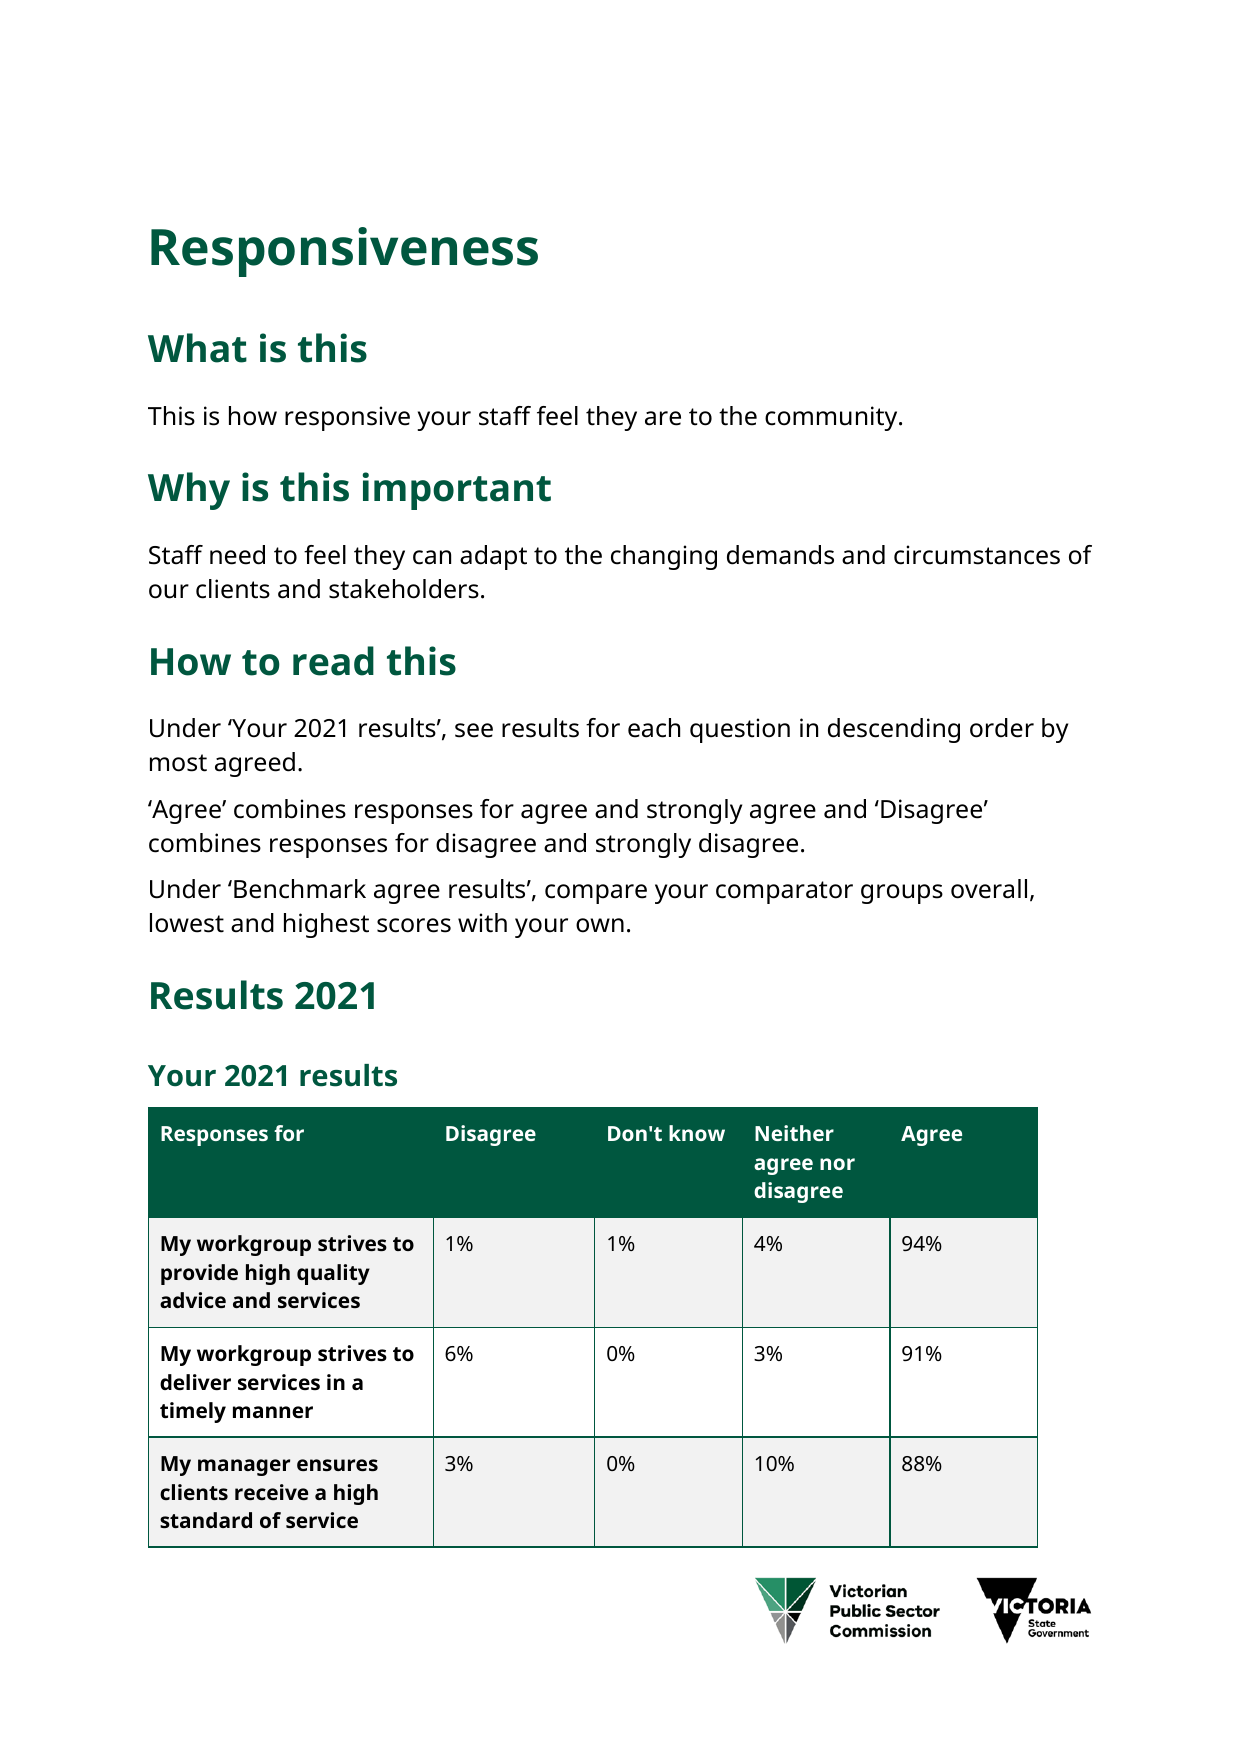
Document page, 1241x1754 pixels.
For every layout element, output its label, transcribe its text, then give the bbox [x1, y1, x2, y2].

text ‘Agree’ combines responses for agree and strongly agree and ‘Disagree’ combines responses for disagree and strongly disagree. [148, 791, 1092, 859]
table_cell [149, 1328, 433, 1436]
subtitle Your 2021 results [148, 1055, 1092, 1095]
subtitle Why is this important [148, 462, 1092, 513]
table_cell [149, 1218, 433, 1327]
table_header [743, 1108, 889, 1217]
text Under ‘Benchmark agree results’, compare your comparator groups overall, lowest and highest scores with your own. [148, 872, 1092, 940]
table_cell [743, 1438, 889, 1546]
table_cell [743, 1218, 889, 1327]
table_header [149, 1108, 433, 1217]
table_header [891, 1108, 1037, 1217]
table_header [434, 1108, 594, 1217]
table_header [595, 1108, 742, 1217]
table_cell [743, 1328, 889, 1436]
text Staff need to feel they can adapt to the changing demands and circumstances of our clients and stakeholders. [148, 538, 1092, 606]
picture [754, 1577, 1093, 1645]
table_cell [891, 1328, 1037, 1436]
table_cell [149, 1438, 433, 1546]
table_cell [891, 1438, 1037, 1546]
subtitle How to read this [148, 635, 1092, 686]
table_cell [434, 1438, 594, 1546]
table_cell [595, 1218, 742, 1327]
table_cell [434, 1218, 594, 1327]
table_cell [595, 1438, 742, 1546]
text Under ‘Your 2021 results’, see results for each question in descending order by most agreed. [148, 711, 1092, 779]
subtitle Results 2021 [148, 969, 1092, 1020]
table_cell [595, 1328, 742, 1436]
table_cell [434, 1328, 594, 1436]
subtitle What is this [148, 323, 1092, 374]
subtitle Responsiveness [148, 212, 1092, 280]
text This is how responsive your staff feel they are to the community. [148, 398, 1092, 433]
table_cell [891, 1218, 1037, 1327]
